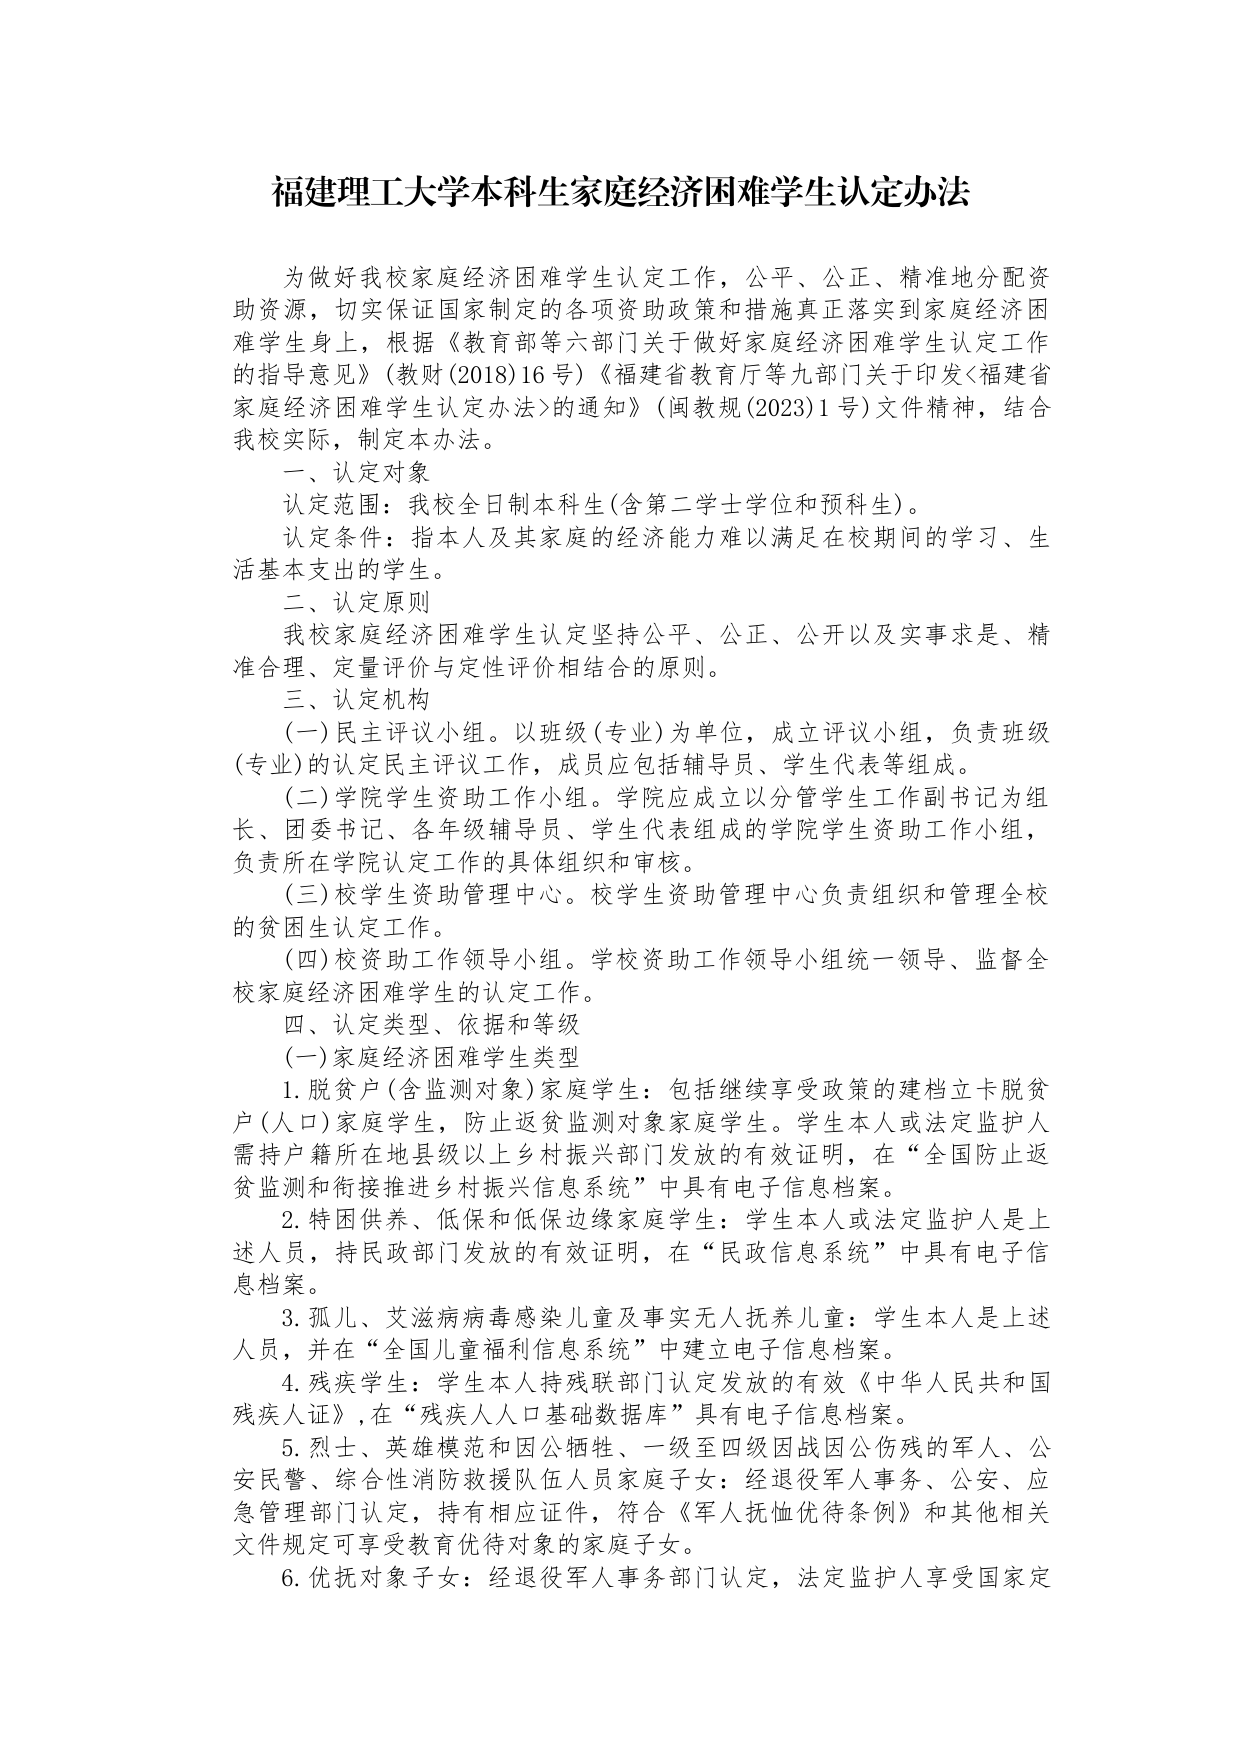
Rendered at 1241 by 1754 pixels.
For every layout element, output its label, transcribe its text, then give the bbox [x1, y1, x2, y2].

text (四)校资助工作领导小组。学校资助工作领导小组统一领导、监督全校家庭经济困难学生的认定工作。 [231, 942, 1053, 1007]
text (一)民主评议小组。以班级(专业)为单位，成立评议小组，负责班级(专业)的认定民主评议工作，成员应包括辅导员、学生代表等组成。 [231, 714, 1053, 779]
text 4.残疾学生：学生本人持残联部门认定发放的有效《中华人民共和国残疾人证》,在“残疾人人口基础数据库”具有电子信息档案。 [231, 1364, 1053, 1429]
text (三)校学生资助管理中心。校学生资助管理中心负责组织和管理全校的贫困生认定工作。 [231, 877, 1053, 942]
text (一)家庭经济困难学生类型 [231, 1039, 1053, 1072]
text 2.特困供养、低保和低保边缘家庭学生：学生本人或法定监护人是上述人员，持民政部门发放的有效证明，在“民政信息系统”中具有电子信息档案。 [231, 1202, 1053, 1299]
text 5.烈士、英雄模范和因公牺牲、一级至四级因战因公伤残的军人、公安民警、综合性消防救援队伍人员家庭子女：经退役军人事务、公安、应急管理部门认定，持有相应证件，符合《军人抚恤优待条例》和其他相关文件规定可享受教育优待对象的家庭子女。 [231, 1429, 1053, 1559]
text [231, 1559, 1053, 1592]
text 3.孤儿、艾滋病病毒感染儿童及事实无人抚养儿童：学生本人是上述人员，并在“全国儿童福利信息系统”中建立电子信息档案。 [231, 1299, 1053, 1364]
text (二)学院学生资助工作小组。学院应成立以分管学生工作副书记为组长、团委书记、各年级辅导员、学生代表组成的学院学生资助工作小组，负责所在学院认定工作的具体组织和审核。 [231, 779, 1053, 877]
text 福建理工大学本科生家庭经济困难学生认定办法 [187, 162, 1053, 227]
text 一、认定对象 [231, 454, 1053, 487]
text 四、认定类型、依据和等级 [231, 1007, 1053, 1039]
text 三、认定机构 [231, 682, 1053, 714]
text 我校家庭经济困难学生认定坚持公平、公正、公开以及实事求是、精准合理、定量评价与定性评价相结合的原则。 [231, 617, 1053, 682]
text 为做好我校家庭经济困难学生认定工作，公平、公正、精准地分配资助资源，切实保证国家制定的各项资助政策和措施真正落实到家庭经济困难学生身上，根据《教育部等六部门关于做好家庭经济困难学生认定工作的指导意见》(教财(2018)16号)《福建省教育厅等九部门关于印发<福建省家庭经济困难学生认定办法>的通知》(闽教规(2023)1号)文件精神，结合我校实际，制定本办法。 [231, 259, 1053, 454]
text 认定条件：指本人及其家庭的经济能力难以满足在校期间的学习、生活基本支出的学生。 [231, 519, 1053, 584]
text 二、认定原则 [231, 584, 1053, 617]
text 1.脱贫户(含监测对象)家庭学生：包括继续享受政策的建档立卡脱贫户(人口)家庭学生，防止返贫监测对象家庭学生。学生本人或法定监护人需持户籍所在地县级以上乡村振兴部门发放的有效证明，在“全国防止返贫监测和衔接推进乡村振兴信息系统”中具有电子信息档案。 [231, 1072, 1053, 1202]
text 认定范围：我校全日制本科生(含第二学士学位和预科生)。 [231, 487, 1053, 519]
